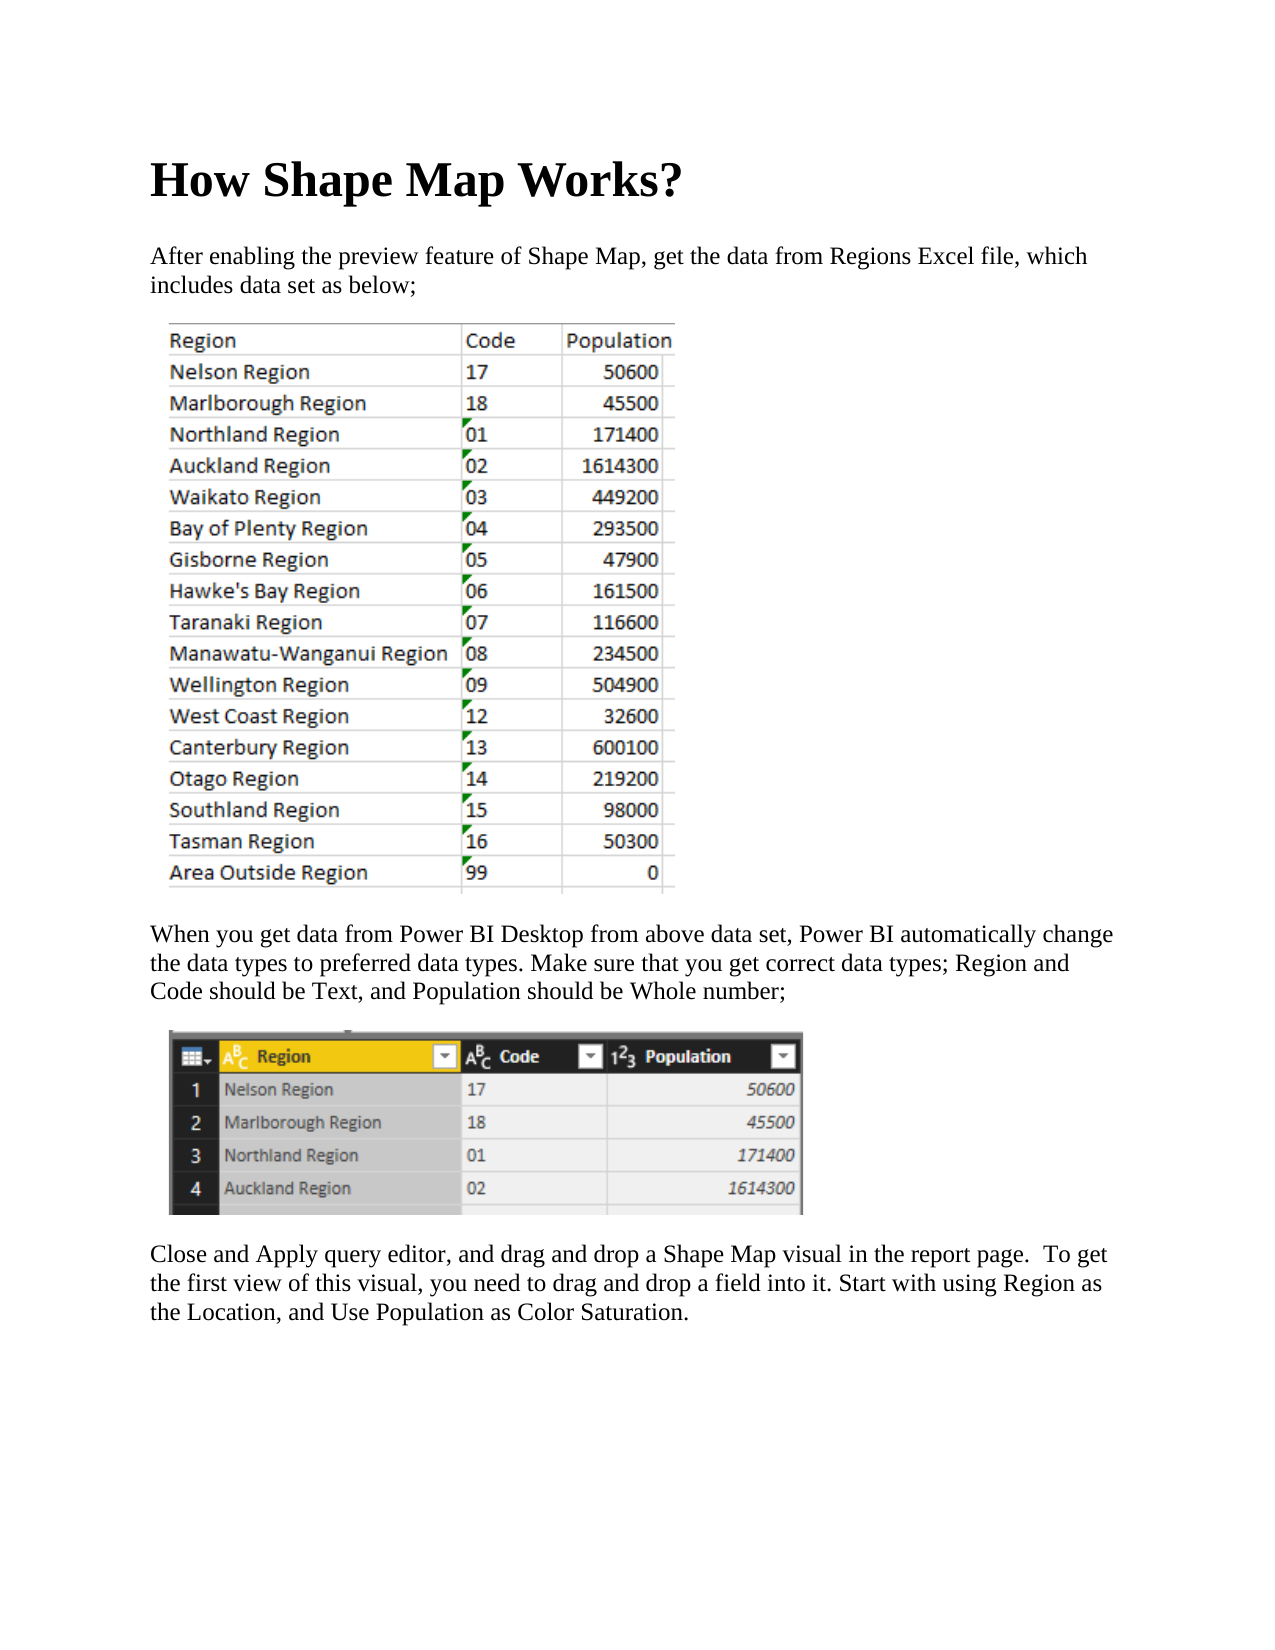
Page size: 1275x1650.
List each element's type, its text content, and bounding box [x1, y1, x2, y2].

picture [168, 323, 675, 894]
text After enabling the preview feature of Shape Map, get the data from Regions Excel file, which includes data set as below; [150, 241, 1125, 298]
text When you get data from Power BI Desktop from above data set, Power BI automatically change the data types to preferred data types. Make sure that you get correct data types; Region and Code should be Text, and Population should be Whole number; [150, 919, 1125, 1005]
subtitle How Shape Map Works? [150, 150, 1125, 207]
text Close and Apply query editor, and drag and drop a Shape Map visual in the report page. To get the first view of this visual, you need to drag and drop a field into it. Start with using Region as the Location, and Use Population as Color Saturation. [150, 1239, 1125, 1326]
picture [168, 1030, 804, 1215]
